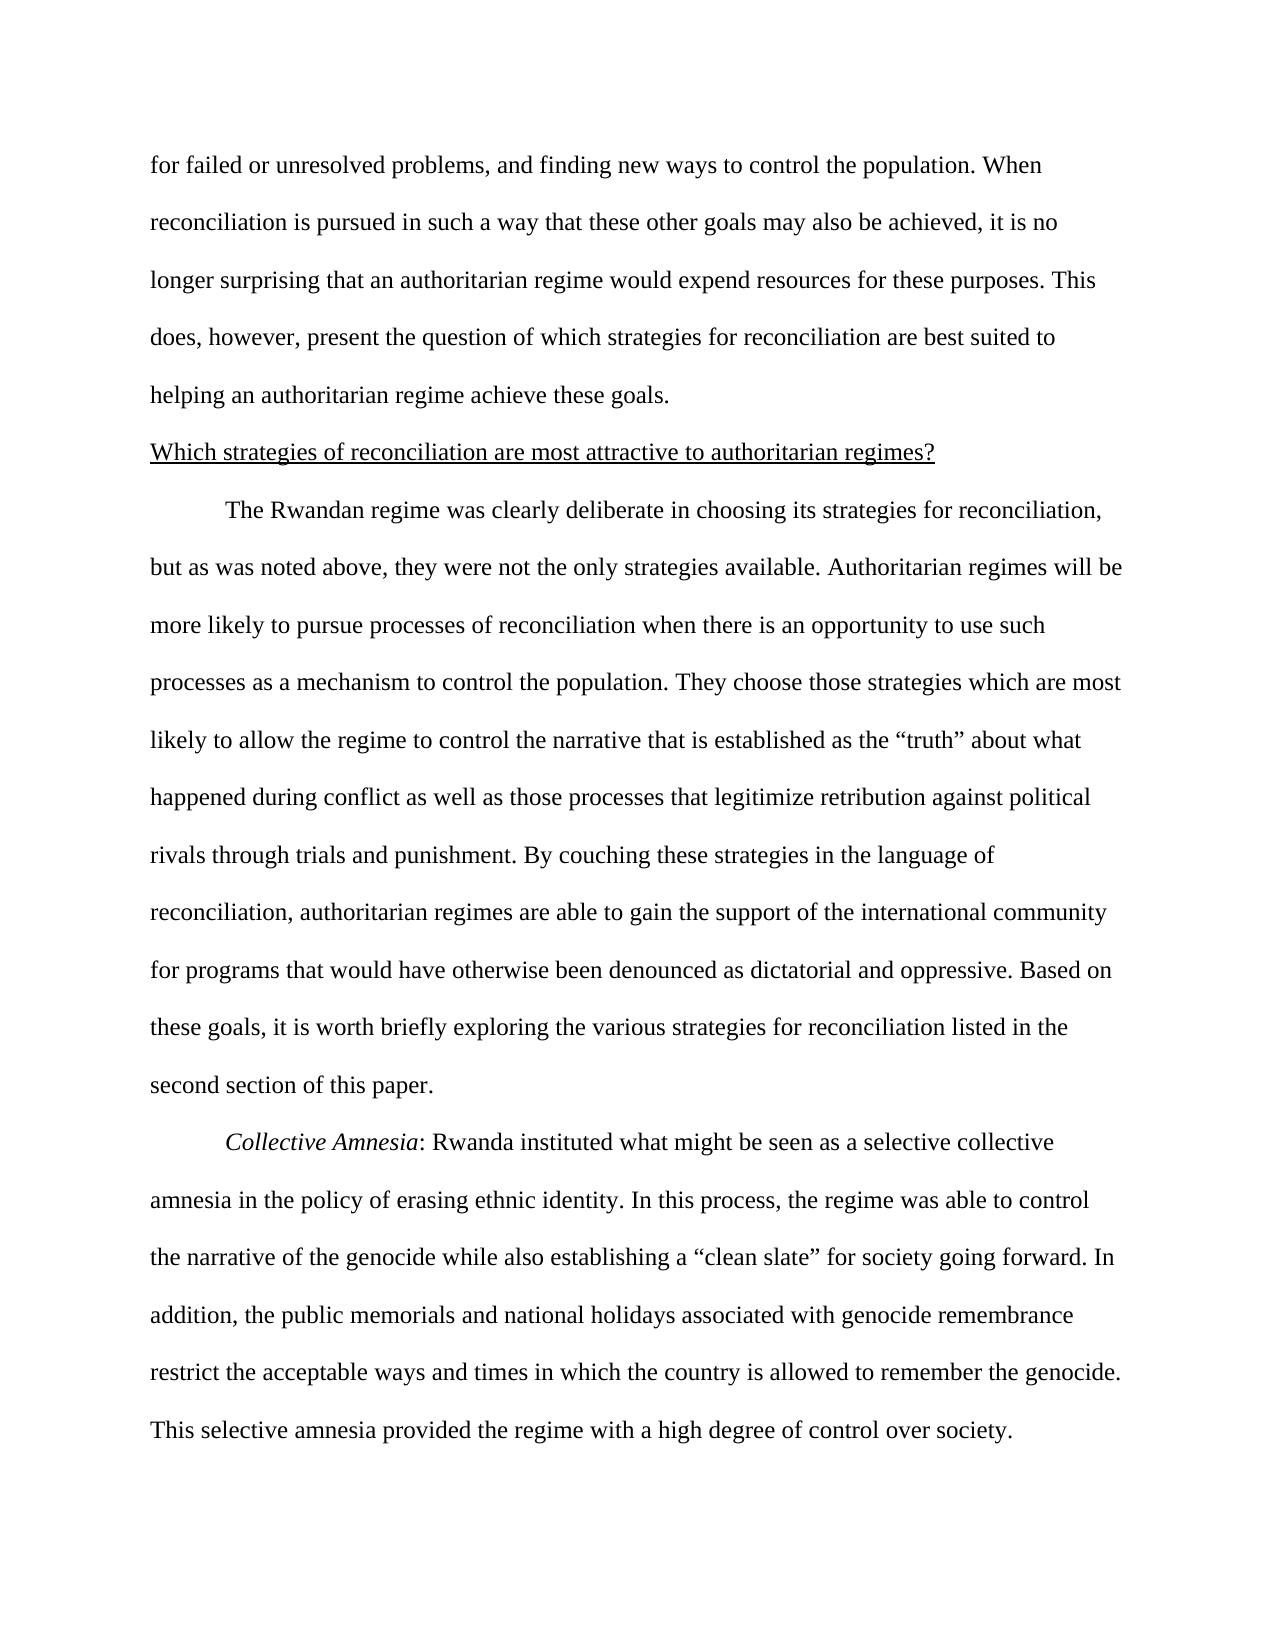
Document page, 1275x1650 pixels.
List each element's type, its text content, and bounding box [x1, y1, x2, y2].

text The Rwandan regime was clearly deliberate in choosing its strategies for reconciliation, but as was noted above, they were not the only strategies available. Authoritarian regimes will be more likely to pursue processes of reconciliation when there is an opportunity to use such processes as a mechanism to control the population. They choose those strategies which are most likely to allow the regime to control the narrative that is established as the “truth” about what happened during conflict as well as those processes that legitimize retribution against political rivals through trials and punishment. By couching these strategies in the language of reconciliation, authoritarian regimes are able to gain the support of the international community for programs that would have otherwise been denounced as dictatorial and oppressive. Based on these goals, it is worth briefly exploring the various strategies for reconciliation listed in the second section of this paper. [150, 495, 1125, 1099]
subtitle Which strategies of reconciliation are most attractive to authoritarian regimes? [150, 437, 1125, 466]
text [150, 150, 1125, 409]
text Collective Amnesia: Rwanda instituted what might be seen as a selective collective amnesia in the policy of erasing ethnic identity. In this process, the regime was able to control the narrative of the genocide while also establishing a “clean slate” for society going forward. In addition, the public memorials and national holidays associated with genocide remembrance restrict the acceptable ways and times in which the country is allowed to remember the genocide. This selective amnesia provided the regime with a high degree of control over society. [150, 1127, 1125, 1444]
